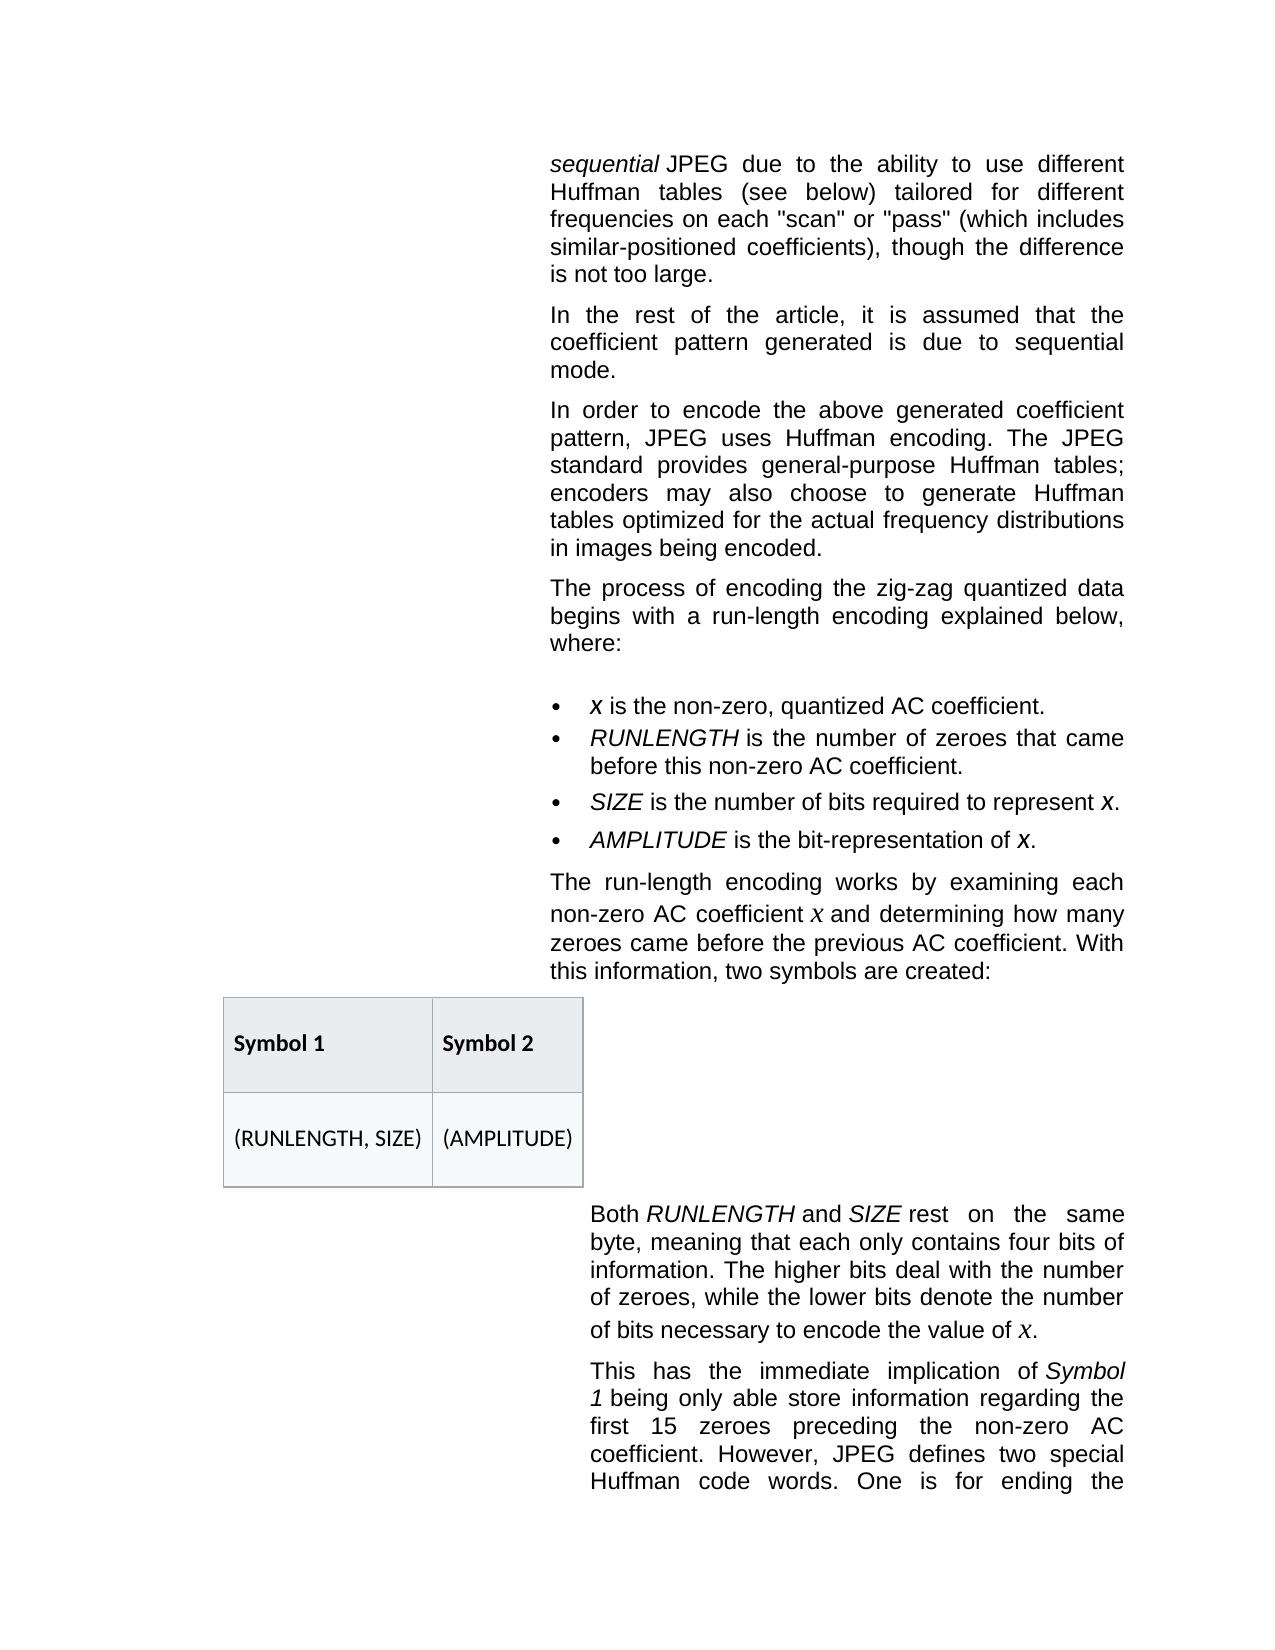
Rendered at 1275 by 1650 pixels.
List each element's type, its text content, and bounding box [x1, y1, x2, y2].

list RUNLENGTH is the number of zeroes that came before this non-zero AC coefficient. [552, 724, 1125, 779]
text The run-length encoding works by examining each non-zero AC coefficient x and determining how many zeroes came before the previous AC coefficient. With this information, two symbols are created: [550, 868, 1125, 984]
list x is the non-zero, quantized AC coefficient. [552, 686, 1125, 722]
text In the rest of the article, it is assumed that the coefficient pattern generated is due to sequential mode. [550, 301, 1125, 383]
text In order to encode the above generated coefficient pattern, JPEG uses Huffman encoding. The JPEG standard provides general-purpose Huffman tables; encoders may also choose to generate Huffman tables optimized for the actual frequency distributions in images being encoded. [550, 396, 1125, 561]
table_header Symbol 2 [433, 998, 582, 1092]
table_header Symbol 1 [224, 998, 432, 1092]
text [590, 1357, 1125, 1495]
list SIZE is the number of bits required to represent x. [552, 782, 1125, 817]
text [550, 150, 1125, 288]
table_cell (AMPLITUDE) [433, 1093, 582, 1186]
text The process of encoding the zig-zag quantized data begins with a run-length encoding explained below, where: [550, 574, 1125, 657]
text Both RUNLENGTH and SIZE rest on the same byte, meaning that each only contains four bits of information. The higher bits deal with the number of zeroes, while the lower bits denote the number of bits necessary to encode the value of x. [590, 1200, 1125, 1344]
table_cell (RUNLENGTH, SIZE) [224, 1093, 432, 1186]
list AMPLITUDE is the bit-representation of x. [552, 820, 1125, 856]
